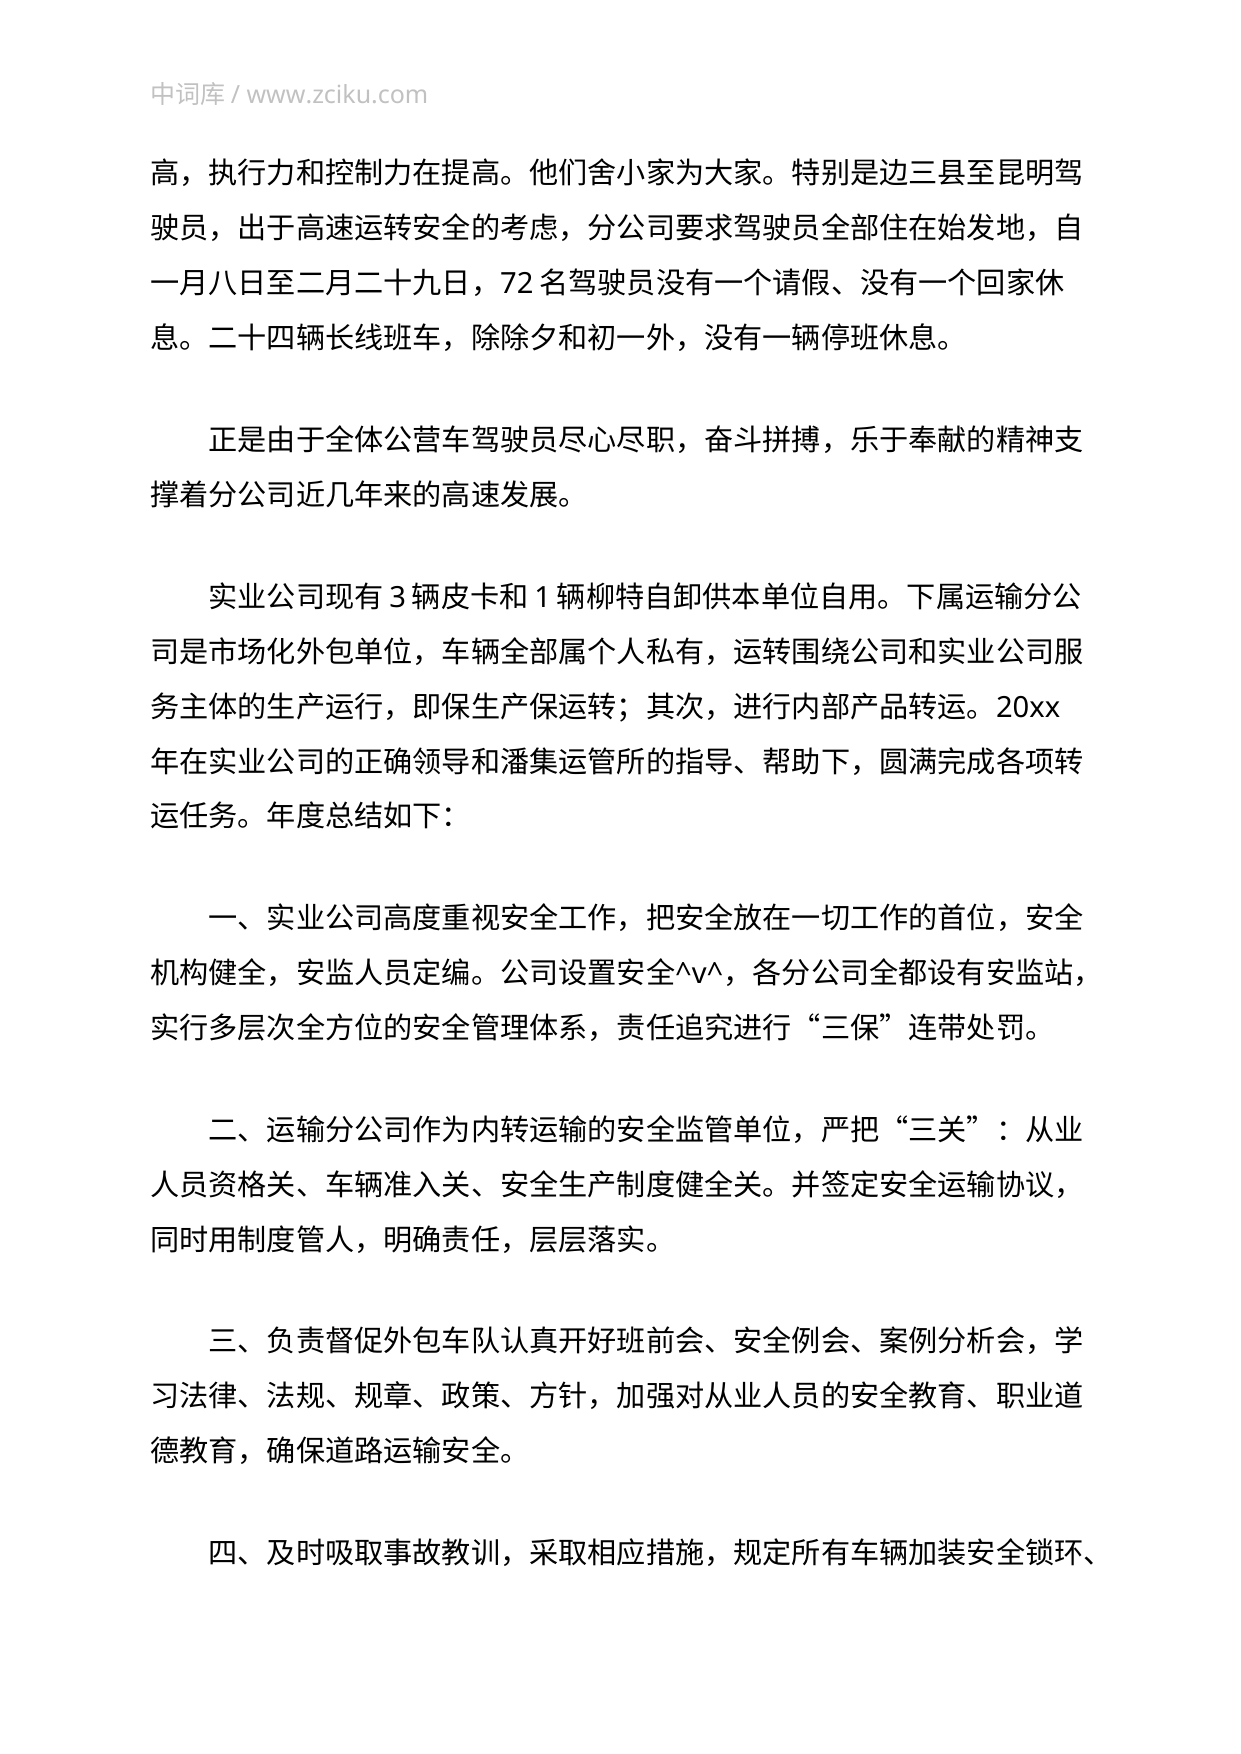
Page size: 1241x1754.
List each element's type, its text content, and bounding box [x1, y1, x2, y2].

text 三、负责督促外包车队认真开好班前会、安全例会、案例分析会，学习法律、法规、规章、政策、方针，加强对从业人员的安全教育、职业道德教育，确保道路运输安全。 [150, 1318, 1090, 1470]
text 正是由于全体公营车驾驶员尽心尽职，奋斗拼搏，乐于奉献的精神支撑着分公司近几年来的高速发展。 [150, 417, 1090, 514]
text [150, 150, 1090, 357]
text 一、实业公司高度重视安全工作，把安全放在一切工作的首位，安全机构健全，安监人员定编。公司设置安全^v^，各分公司全都设有安监站，实行多层次全方位的安全管理体系，责任追究进行“三保”连带处罚。 [150, 895, 1090, 1047]
text 二、运输分公司作为内转运输的安全监管单位，严把“三关”：从业人员资格关、车辆准入关、安全生产制度健全关。并签定安全运输协议，同时用制度管人，明确责任，层层落实。 [150, 1106, 1090, 1258]
text 实业公司现有3辆皮卡和1辆柳特自卸供本单位自用。下属运输分公司是市场化外包单位，车辆全部属个人私有，运转围绕公司和实业公司服务主体的生产运行，即保生产保运转；其次，进行内部产品转运。20xx年在实业公司的正确领导和潘集运管所的指导、帮助下，圆满完成各项转运任务。年度总结如下： [150, 573, 1090, 835]
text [150, 1529, 1090, 1572]
